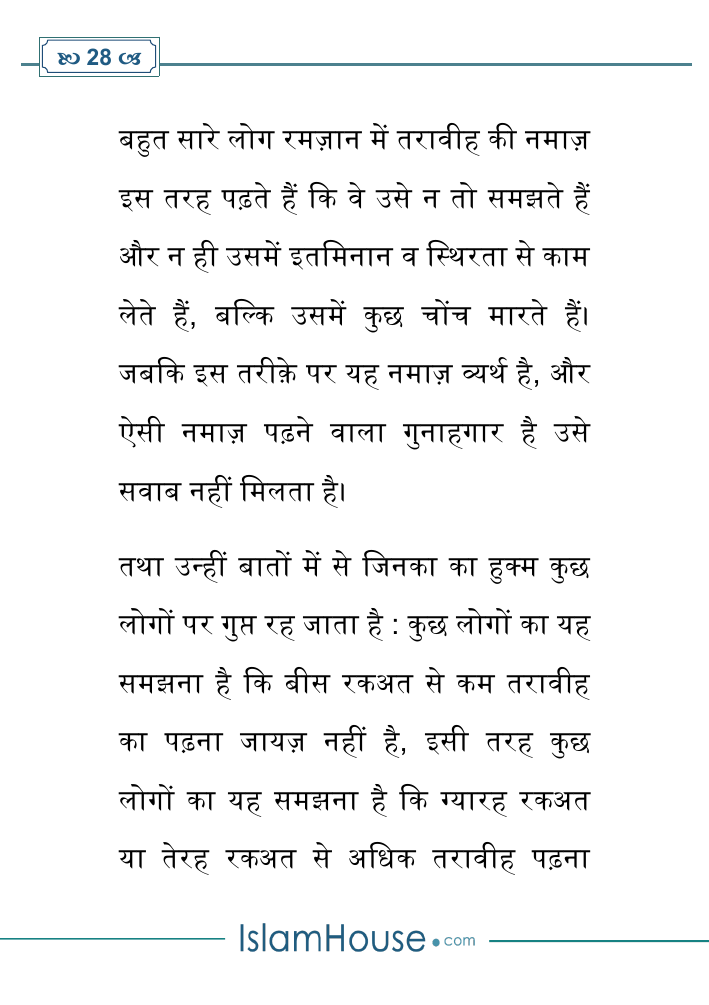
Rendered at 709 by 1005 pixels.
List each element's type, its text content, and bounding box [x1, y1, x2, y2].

picture [0, 918, 226, 955]
text बहुत सारे लोग रमज़ान में तरावीह की नमाज़ इस तरह पढ़ते हैं कि वे उसे न तो समझते हैं और न ही उसमें इतमिनान व स्थिरता से काम लेते हैं, बल्कि उसमें कुछ चोंच मारते हैं। जबकि इस तरीक़े पर यह नमाज़ व्यर्थ है, और ऐसी नमाज़ पढ़ने वाला गुनाहगार है उसे सवाब नहीं मिलता है। [118, 118, 590, 509]
picture [232, 918, 709, 959]
